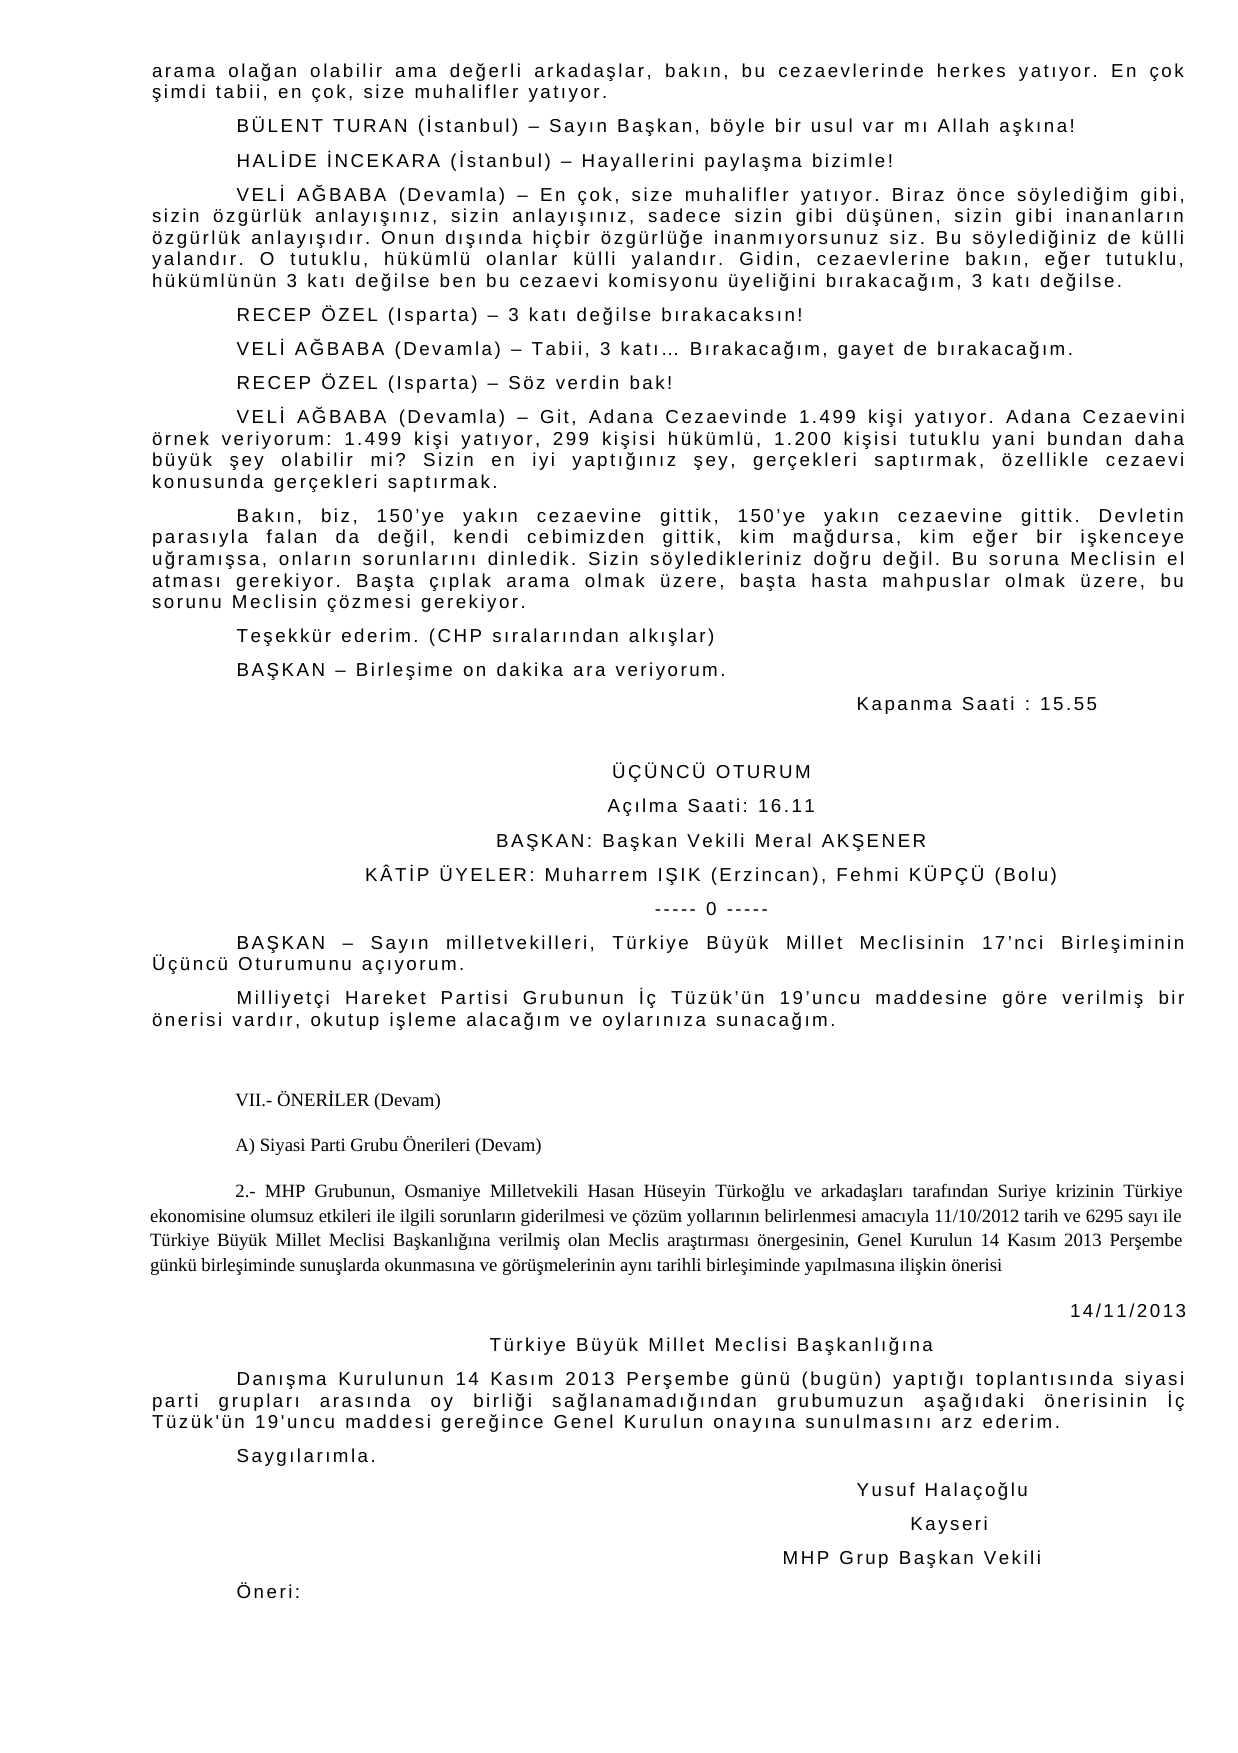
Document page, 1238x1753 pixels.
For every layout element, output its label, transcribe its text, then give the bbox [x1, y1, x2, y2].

text Öneri: [152, 1581, 1186, 1603]
text Yusuf Halaçoğlu [152, 1479, 1186, 1501]
text BAŞKAN – Sayın milletvekilleri, Türkiye Büyük Millet Meclisinin 17’nci Birleşiminin Üçüncü Oturumunu açıyorum. [152, 932, 1186, 975]
text BÜLENT TURAN (İstanbul) – Sayın Başkan, böyle bir usul var mı Allah aşkına! [152, 115, 1186, 137]
text BAŞKAN: Başkan Vekili Meral AKŞENER [152, 829, 1186, 851]
text VELİ AĞBABA (Devamla) – En çok, size muhalifler yatıyor. Biraz önce söylediğim gibi, sizin özgürlük anlayışınız, sizin anlayışınız, sadece sizin gibi düşünen, sizin gibi inananların özgürlük anlayışıdır. Onun dışında hiçbir özgürlüğe inanmıyorsunuz siz. Bu söylediğiniz de külli yalandır. O tutuklu, hükümlü olanlar külli yalandır. Gidin, cezaevlerine bakın, eğer tutuklu, hükümlünün 3 katı değilse ben bu cezaevi komisyonu üyeliğini bırakacağım, 3 katı değilse. [152, 183, 1186, 291]
text Teşekkür ederim. (CHP sıralarından alkışlar) [152, 625, 1186, 647]
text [152, 60, 1186, 103]
text MHP Grup Başkan Vekili [152, 1547, 1186, 1569]
text VELİ AĞBABA (Devamla) – Git, Adana Cezaevinde 1.499 kişi yatıyor. Adana Cezaevini örnek veriyorum: 1.499 kişi yatıyor, 299 kişisi hükümlü, 1.200 kişisi tutuklu yani bundan daha büyük şey olabilir mi? Sizin en iyi yaptığınız şey, gerçekleri saptırmak, özellikle cezaevi konusunda gerçekleri saptırmak. [152, 406, 1186, 492]
text Kayseri [152, 1513, 1186, 1535]
text KÂTİP ÜYELER: Muharrem IŞIK (Erzincan), Fehmi KÜPÇÜ (Bolu) [152, 863, 1186, 885]
text Açılma Saati: 16.11 [152, 795, 1186, 817]
text HALİDE İNCEKARA (İstanbul) – Hayallerini paylaşma bizimle! [152, 149, 1186, 171]
text VELİ AĞBABA (Devamla) – Tabii, 3 katı… Bırakacağım, gayet de bırakacağım. [152, 338, 1186, 359]
text BAŞKAN – Birleşime on dakika ara veriyorum. [152, 659, 1186, 681]
text A) Siyasi Parti Grubu Önerileri (Devam) [150, 1134, 1184, 1156]
text RECEP ÖZEL (Isparta) – 3 katı değilse bırakacaksın! [152, 304, 1186, 325]
text Saygılarımla. [152, 1445, 1186, 1467]
text Bakın, biz, 150’ye yakın cezaevine gittik, 150’ye yakın cezaevine gittik. Devletin parasıyla falan da değil, kendi cebimizden gittik, kim mağdursa, kim eğer bir işkenceye uğramışsa, onların sorunlarını dinledik. Sizin söyledikleriniz doğru değil. Bu soruna Meclisin el atması gerekiyor. Başta çıplak arama olmak üzere, başta hasta mahpuslar olmak üzere, bu sorunu Meclisin çözmesi gerekiyor. [152, 505, 1186, 612]
text Türkiye Büyük Millet Meclisi Başkanlığına [152, 1334, 1186, 1355]
text 14/11/2013 [152, 1300, 1186, 1321]
text RECEP ÖZEL (Isparta) – Söz verdin bak! [152, 372, 1186, 393]
text Danışma Kurulunun 14 Kasım 2013 Perşembe günü (bugün) yaptığı toplantısında siyasi parti grupları arasında oy birliği sağlanamadığından grubumuzun aşağıdaki önerisinin İç Tüzük'ün 19'uncu maddesi gereğince Genel Kurulun onayına sunulmasını arz ederim. [152, 1368, 1186, 1432]
text 2.- MHP Grubunun, Osmaniye Milletvekili Hasan Hüseyin Türkoğlu ve arkadaşları tarafından Suriye krizinin Türkiye ekonomisine olumsuz etkileri ile ilgili sorunların giderilmesi ve çözüm yollarının belirlenmesi amacıyla 11/10/2012 tarih ve 6295 sayı ile Türkiye Büyük Millet Meclisi Başkanlığına verilmiş olan Meclis araştırması önergesinin, Genel Kurulun 14 Kasım 2013 Perşembe günkü birleşiminde sunuşlarda okunmasına ve görüşmelerinin aynı tarihli birleşiminde yapılmasına ilişkin önerisi [150, 1180, 1184, 1276]
text ÜÇÜNCÜ OTURUM [152, 761, 1186, 783]
text Kapanma Saati : 15.55 [152, 693, 1186, 715]
text VII.- ÖNERİLER (Devam) [150, 1088, 1184, 1110]
text ----- 0 ----- [152, 897, 1186, 919]
text Milliyetçi Hareket Partisi Grubunun İç Tüzük’ün 19’uncu maddesine göre verilmiş bir önerisi vardır, okutup işleme alacağım ve oylarınıza sunacağım. [152, 987, 1186, 1030]
